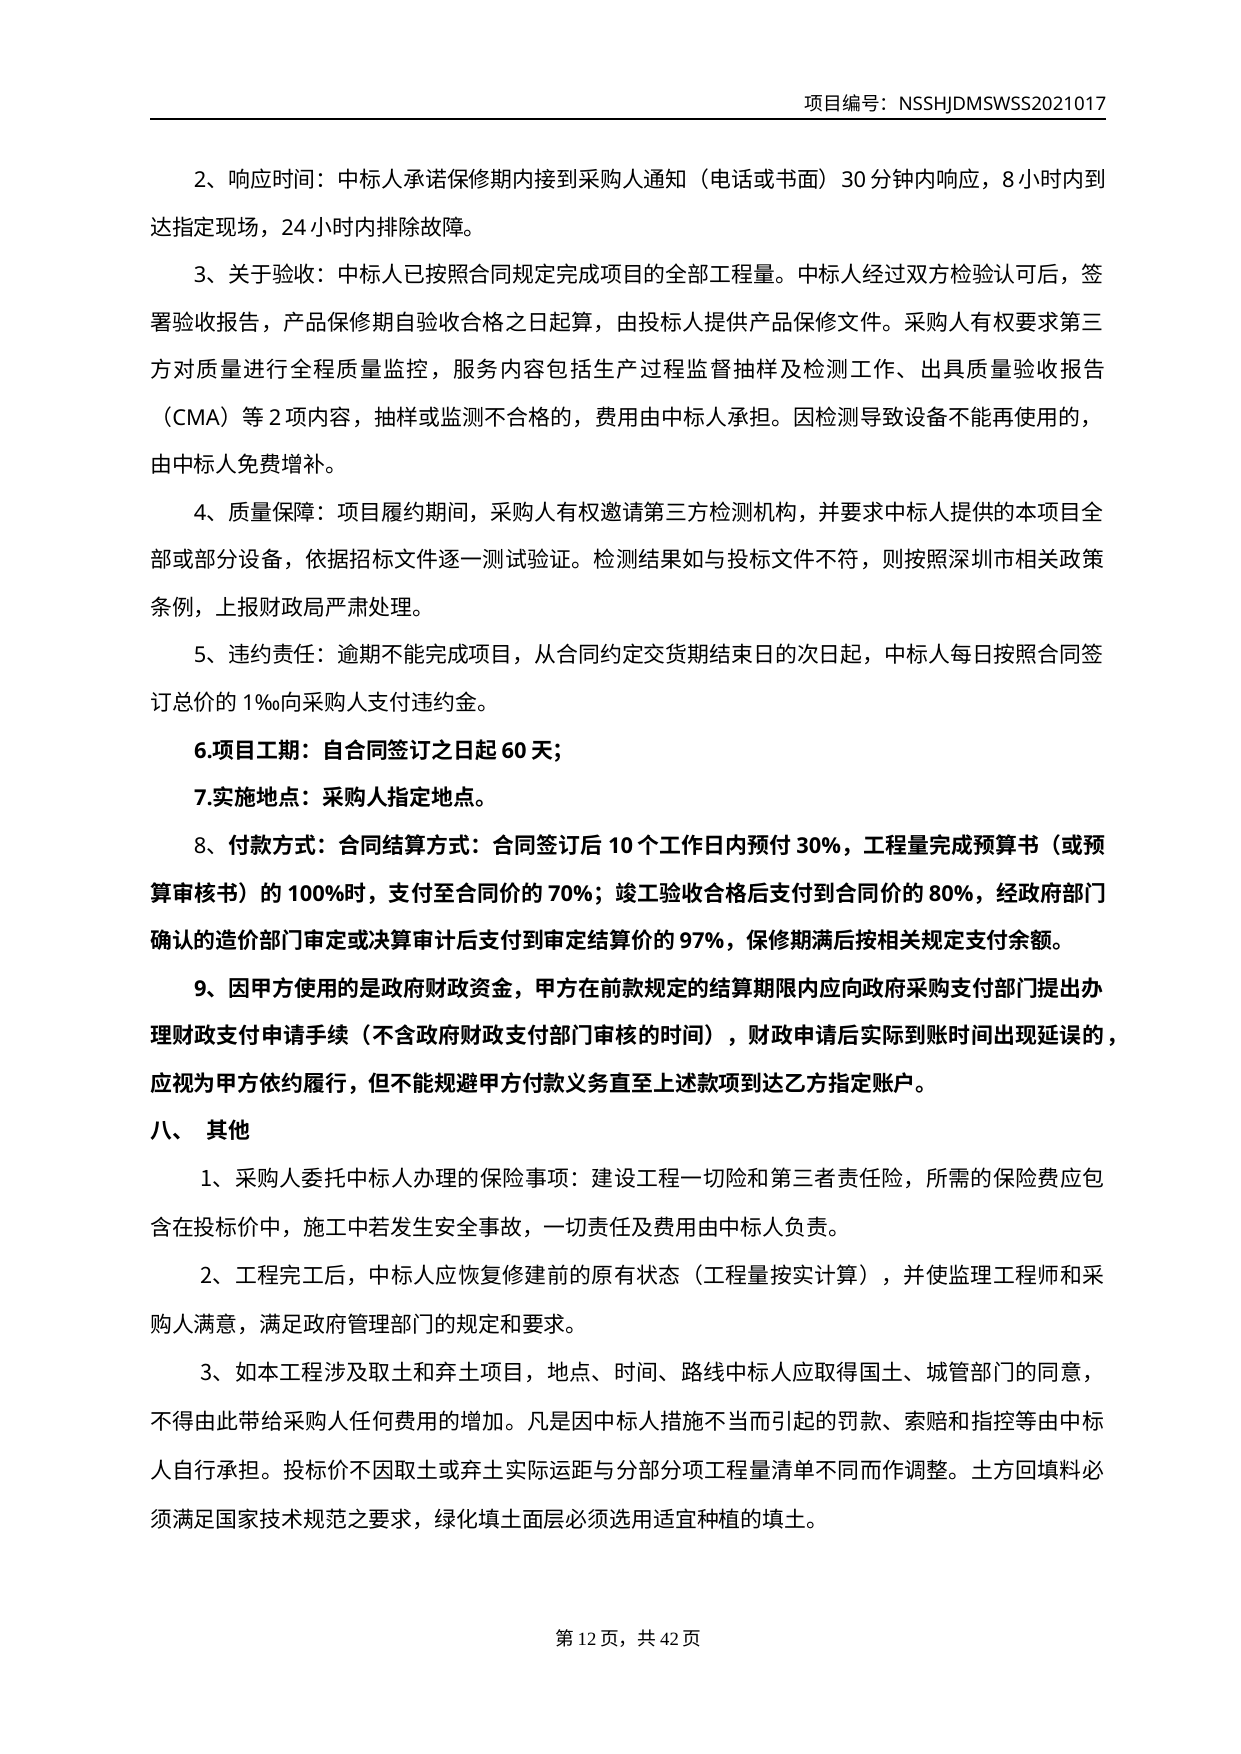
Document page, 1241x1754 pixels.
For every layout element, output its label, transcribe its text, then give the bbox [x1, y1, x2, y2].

list 2、响应时间：中标人承诺保修期内接到采购人通知（电话或书面）30分钟内响应，8小时内到达指定现场，24小时内排除故障。 [150, 162, 1106, 241]
list 8、付款方式：合同结算方式：合同签订后10个工作日内预付30%，工程量完成预算书（或预算审核书）的100%时，支付至合同价的70%；竣工验收合格后支付到合同价的80%，经政府部门确认的造价部门审定或决算审计后支付到审定结算价的97%，保修期满后按相关规定支付余额。 [150, 828, 1106, 955]
list 3、关于验收：中标人已按照合同规定完成项目的全部工程量。中标人经过双方检验认可后，签署验收报告，产品保修期自验收合格之日起算，由投标人提供产品保修文件。采购人有权要求第三方对质量进行全程质量监控，服务内容包括生产过程监督抽样及检测工作、出具质量验收报告（CMA）等2项内容，抽样或监测不合格的，费用由中标人承担。因检测导致设备不能再使用的，由中标人免费增补。 [150, 257, 1106, 479]
list 7.实施地点：采购人指定地点。 [150, 780, 1106, 812]
list 4、质量保障：项目履约期间，采购人有权邀请第三方检测机构，并要求中标人提供的本项目全部或部分设备，依据招标文件逐一测试验证。检测结果如与投标文件不符，则按照深圳市相关政策条例，上报财政局严肃处理。 [150, 495, 1106, 622]
text 2、工程完工后，中标人应恢复修建前的原有状态（工程量按实计算），并使监理工程师和采购人满意，满足政府管理部门的规定和要求。 [150, 1258, 1106, 1339]
list 6.项目工期：自合同签订之日起60天； [150, 733, 1106, 764]
text 3、如本工程涉及取土和弃土项目，地点、时间、路线中标人应取得国土、城管部门的同意，不得由此带给采购人任何费用的增加。凡是因中标人措施不当而引起的罚款、索赔和指控等由中标人自行承担。投标价不因取土或弃土实际运距与分部分项工程量清单不同而作调整。土方回填料必须满足国家技术规范之要求，绿化填土面层必须选用适宜种植的填土。 [150, 1355, 1106, 1534]
list 5、违约责任：逾期不能完成项目，从合同约定交货期结束日的次日起，中标人每日按照合同签订总价的1‰向采购人支付违约金。 [150, 637, 1106, 717]
text 1、采购人委托中标人办理的保险事项：建设工程一切险和第三者责任险，所需的保险费应包含在投标价中，施工中若发生安全事故，一切责任及费用由中标人负责。 [150, 1161, 1106, 1242]
list 其他 [150, 1113, 1106, 1145]
list 9、因甲方使用的是政府财政资金，甲方在前款规定的结算期限内应向政府采购支付部门提出办理财政支付申请手续（不含政府财政支付部门审核的时间），财政申请后实际到账时间出现延误的，应视为甲方依约履行，但不能规避甲方付款义务直至上述款项到达乙方指定账户。 [150, 971, 1106, 1097]
